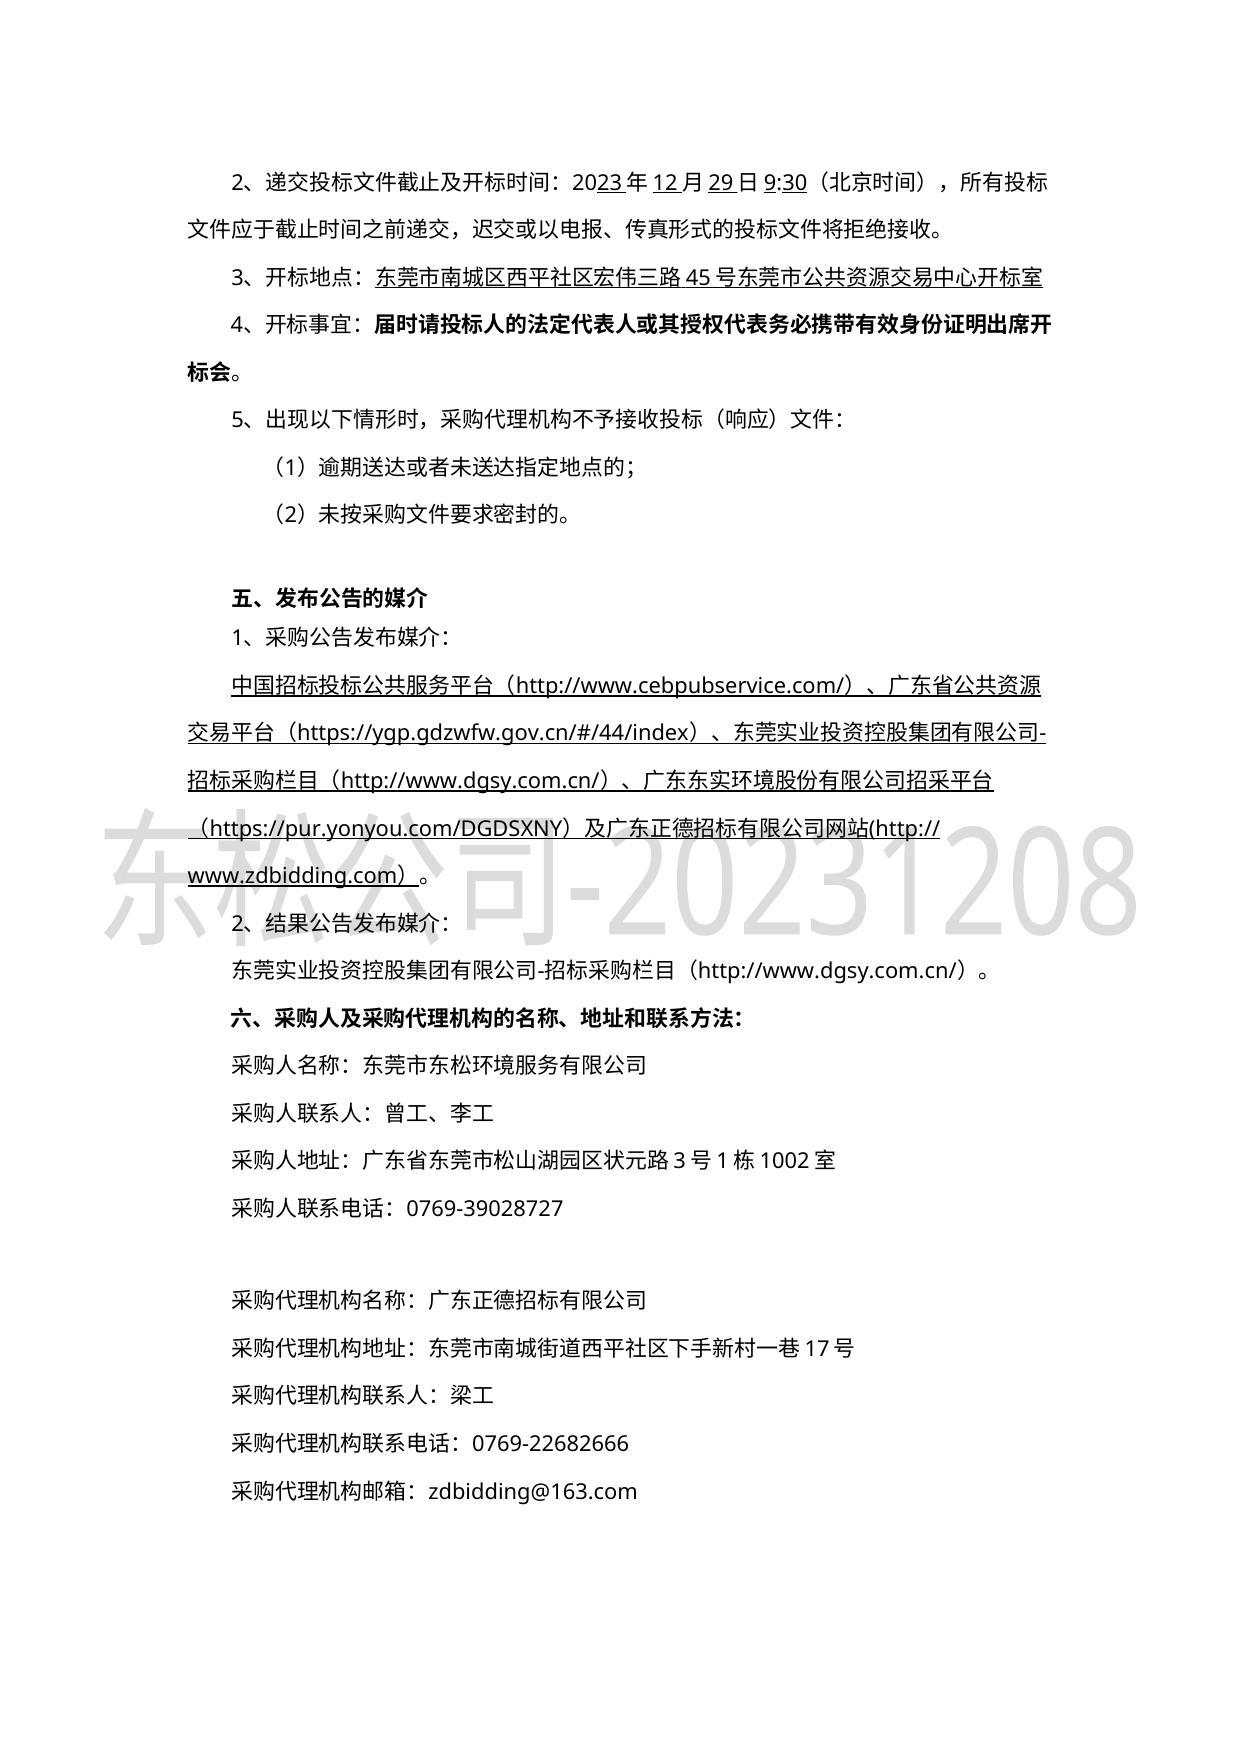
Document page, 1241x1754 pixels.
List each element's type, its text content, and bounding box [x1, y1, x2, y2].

text 东莞实业投资控股集团有限公司-招标采购栏目（http://www.dgsy.com.cn/）。 [187, 953, 1053, 985]
text 采购人地址：广东省东莞市松山湖园区状元路3号1栋1002室 [187, 1143, 1053, 1175]
text 1、采购公告发布媒介： [187, 620, 1053, 652]
text （1）逾期送达或者未送达指定地点的； [187, 450, 1053, 482]
text 五、发布公告的媒介 [187, 581, 1053, 612]
text 六、采购人及采购代理机构的名称、地址和联系方法： [187, 1001, 1053, 1033]
text 2、递交投标文件截止及开标时间：2023年12月29日9:30（北京时间），所有投标文件应于截止时间之前递交，迟交或以电报、传真形式的投标文件将拒绝接收。 [187, 164, 1053, 244]
text 2、结果公告发布媒介： [187, 906, 1053, 938]
text 采购人联系电话：0769-39028727 [187, 1191, 1053, 1223]
text 采购代理机构联系电话：0769-22682666 [187, 1426, 1053, 1458]
text 中国招标投标公共服务平台（http://www.cebpubservice.com/）、广东省公共资源交易平台（https://ygp.gdzwfw.gov.cn/#/44/index）、东莞实业投资控股集团有限公司-招标采购栏目（http://www.dgsy.com.cn/）、广东东实环境股份有限公司招采平台（https://pur.yonyou.com/DGDSXNY）及广东正德招标有限公司网站(http://www.zdbidding.com）。 [187, 668, 1053, 890]
text 采购人名称：东莞市东松环境服务有限公司 [187, 1048, 1053, 1080]
text （2）未按采购文件要求密封的。 [187, 497, 1053, 529]
text 采购代理机构名称：广东正德招标有限公司 [187, 1283, 1053, 1315]
text 采购代理机构联系人：梁工 [187, 1378, 1053, 1410]
text 采购人联系人：曾工、李工 [187, 1096, 1053, 1128]
text 3、开标地点：东莞市南城区西平社区宏伟三路45号东莞市公共资源交易中心开标室 [187, 259, 1053, 291]
text 4、开标事宜：届时请投标人的法定代表人或其授权代表务必携带有效身份证明出席开标会。 [187, 307, 1053, 386]
text 5、出现以下情形时，采购代理机构不予接收投标（响应）文件： [187, 402, 1053, 434]
text 采购代理机构邮箱：zdbidding@163.com [187, 1474, 1053, 1505]
text 采购代理机构地址：东莞市南城街道西平社区下手新村一巷17号 [187, 1331, 1053, 1363]
